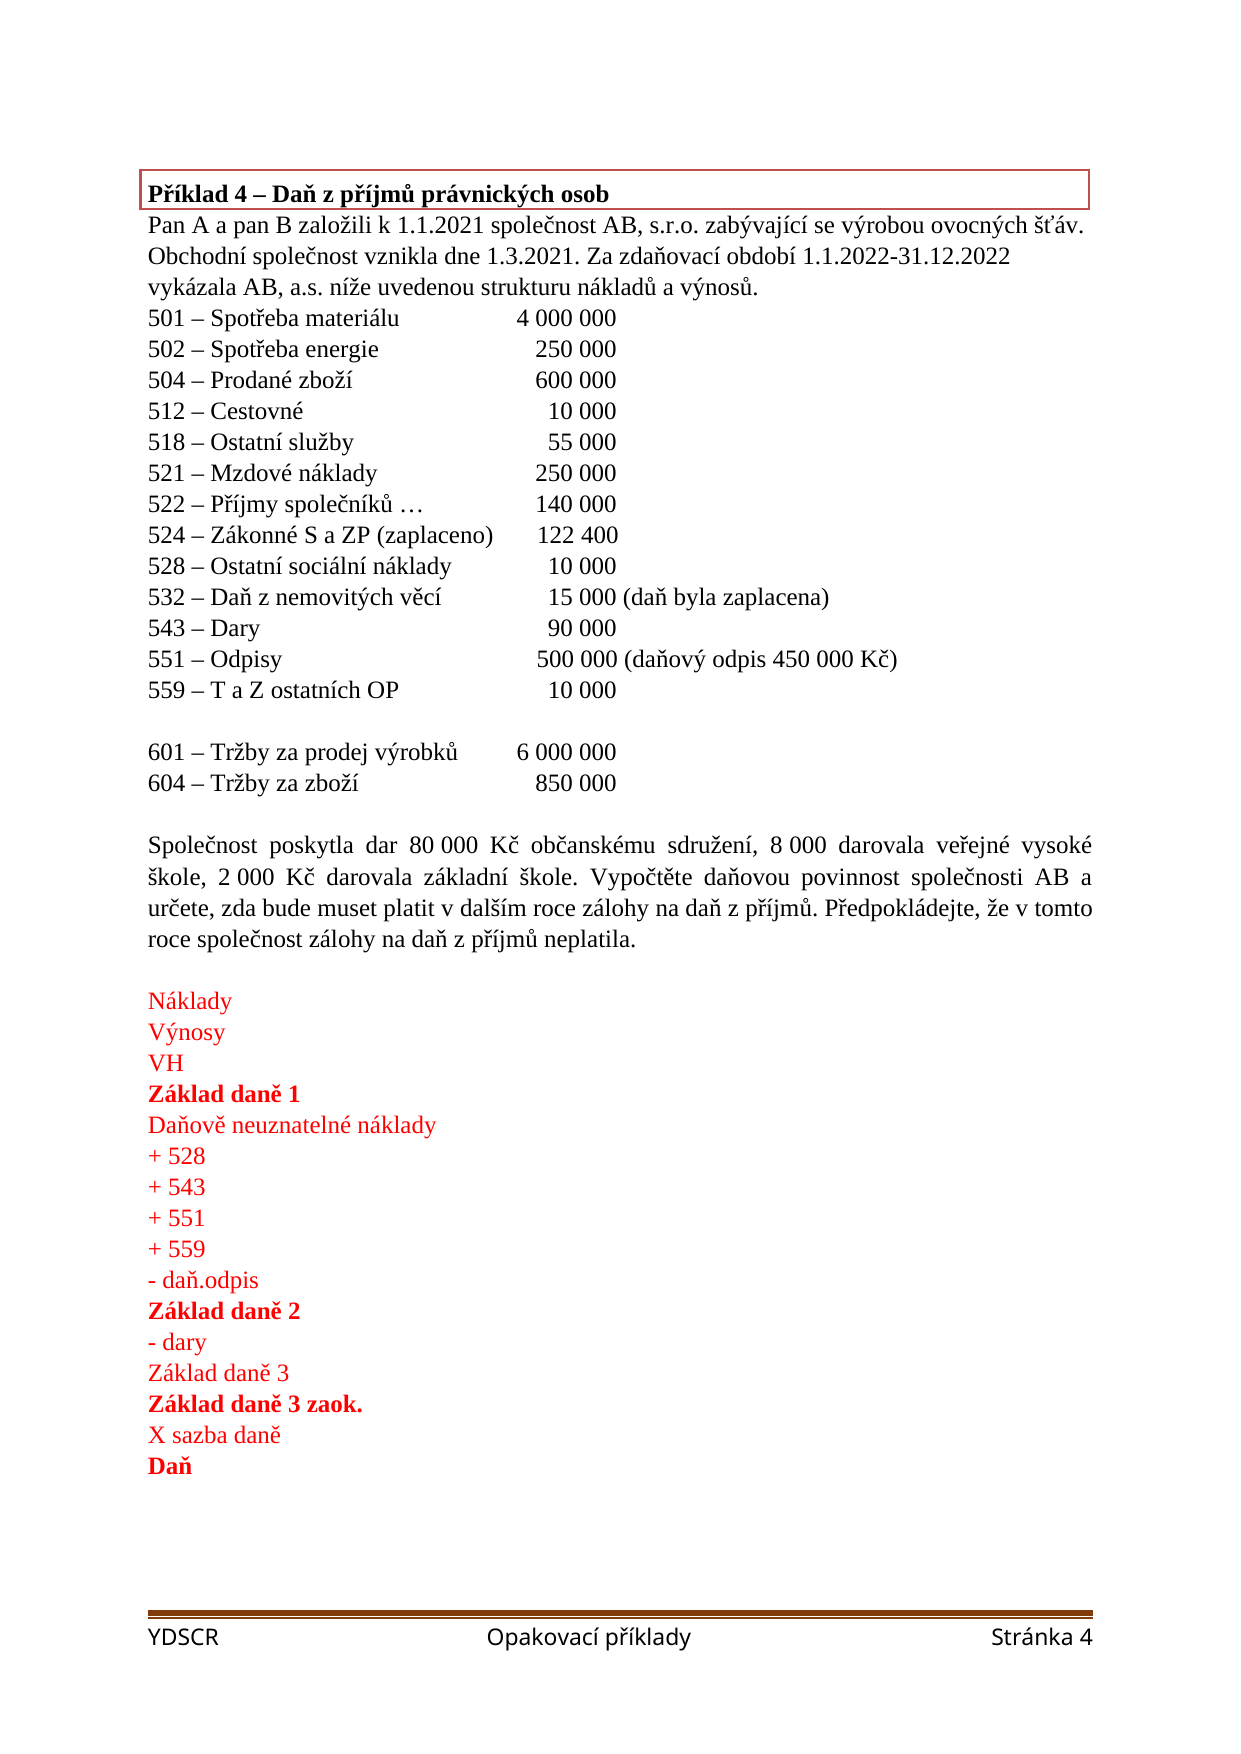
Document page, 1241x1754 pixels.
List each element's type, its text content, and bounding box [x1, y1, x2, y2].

text Výnosy [148, 1017, 1093, 1046]
text 521 – Mzdové náklady 250 000 [148, 458, 1093, 487]
text - daň.odpis [148, 1265, 1093, 1294]
text 601 – Tržby za prodej výrobků 6 000 000 [148, 737, 1093, 766]
text Náklady [148, 986, 1093, 1014]
text Společnost poskytla dar 80 000 Kč občanskému sdružení, 8 000 darovala veřejné vysoké škole, 2 000 Kč darovala základní škole. Vypočtěte daňovou povinnost společnosti AB a určete, zda bude muset platit v dalším roce zálohy na daň z příjmů. Předpokládejte, že v tomto roce společnost zálohy na daň z příjmů neplatila. [148, 831, 1093, 952]
text 502 – Spotřeba energie 250 000 [148, 334, 1093, 363]
text Základ daně 2 [148, 1296, 1093, 1325]
text Příklad 4 – Daň z příjmů právnických osob [148, 179, 1088, 207]
text + 528 [148, 1141, 1093, 1170]
text Daňově neuznatelné náklady [148, 1110, 1093, 1139]
text 551 – Odpisy 500 000 (daňový odpis 450 000 Kč) [148, 644, 1093, 673]
text X sazba daně [148, 1420, 1093, 1449]
text Pan A a pan B založili k 1.1.2021 společnost AB, s.r.o. zabývající se výrobou ovocných šťáv. Obchodní společnost vznikla dne 1.3.2021. Za zdaňovací období 1.1.2022-31.12.2022 vykázala AB, a.s. níže uvedenou strukturu nákladů a výnosů. [148, 210, 1093, 301]
text 604 – Tržby za zboží 850 000 [148, 768, 1093, 797]
text Základ daně 3 zaok. [148, 1389, 1093, 1418]
text - dary [148, 1327, 1093, 1356]
text 504 – Prodané zboží 600 000 [148, 365, 1093, 394]
text 501 – Spotřeba materiálu 4 000 000 [148, 303, 1093, 332]
text 532 – Daň z nemovitých věcí 15 000 (daň byla zaplacena) [148, 582, 1093, 611]
text 528 – Ostatní sociální náklady 10 000 [148, 551, 1093, 580]
text + 543 [148, 1172, 1093, 1201]
text 559 – T a Z ostatních OP 10 000 [148, 675, 1093, 704]
text Základ daně 3 [148, 1358, 1093, 1387]
text Základ daně 1 [148, 1079, 1093, 1108]
text 522 – Příjmy společníků … 140 000 [148, 489, 1093, 518]
text 524 – Zákonné S a ZP (zaplaceno) 122 400 [148, 520, 1093, 549]
text VH [148, 1048, 1093, 1077]
text + 551 [148, 1203, 1093, 1232]
text 518 – Ostatní služby 55 000 [148, 427, 1093, 456]
text Daň [148, 1451, 1093, 1480]
text + 559 [148, 1234, 1093, 1263]
text 512 – Cestovné 10 000 [148, 396, 1093, 425]
text 543 – Dary 90 000 [148, 613, 1093, 642]
